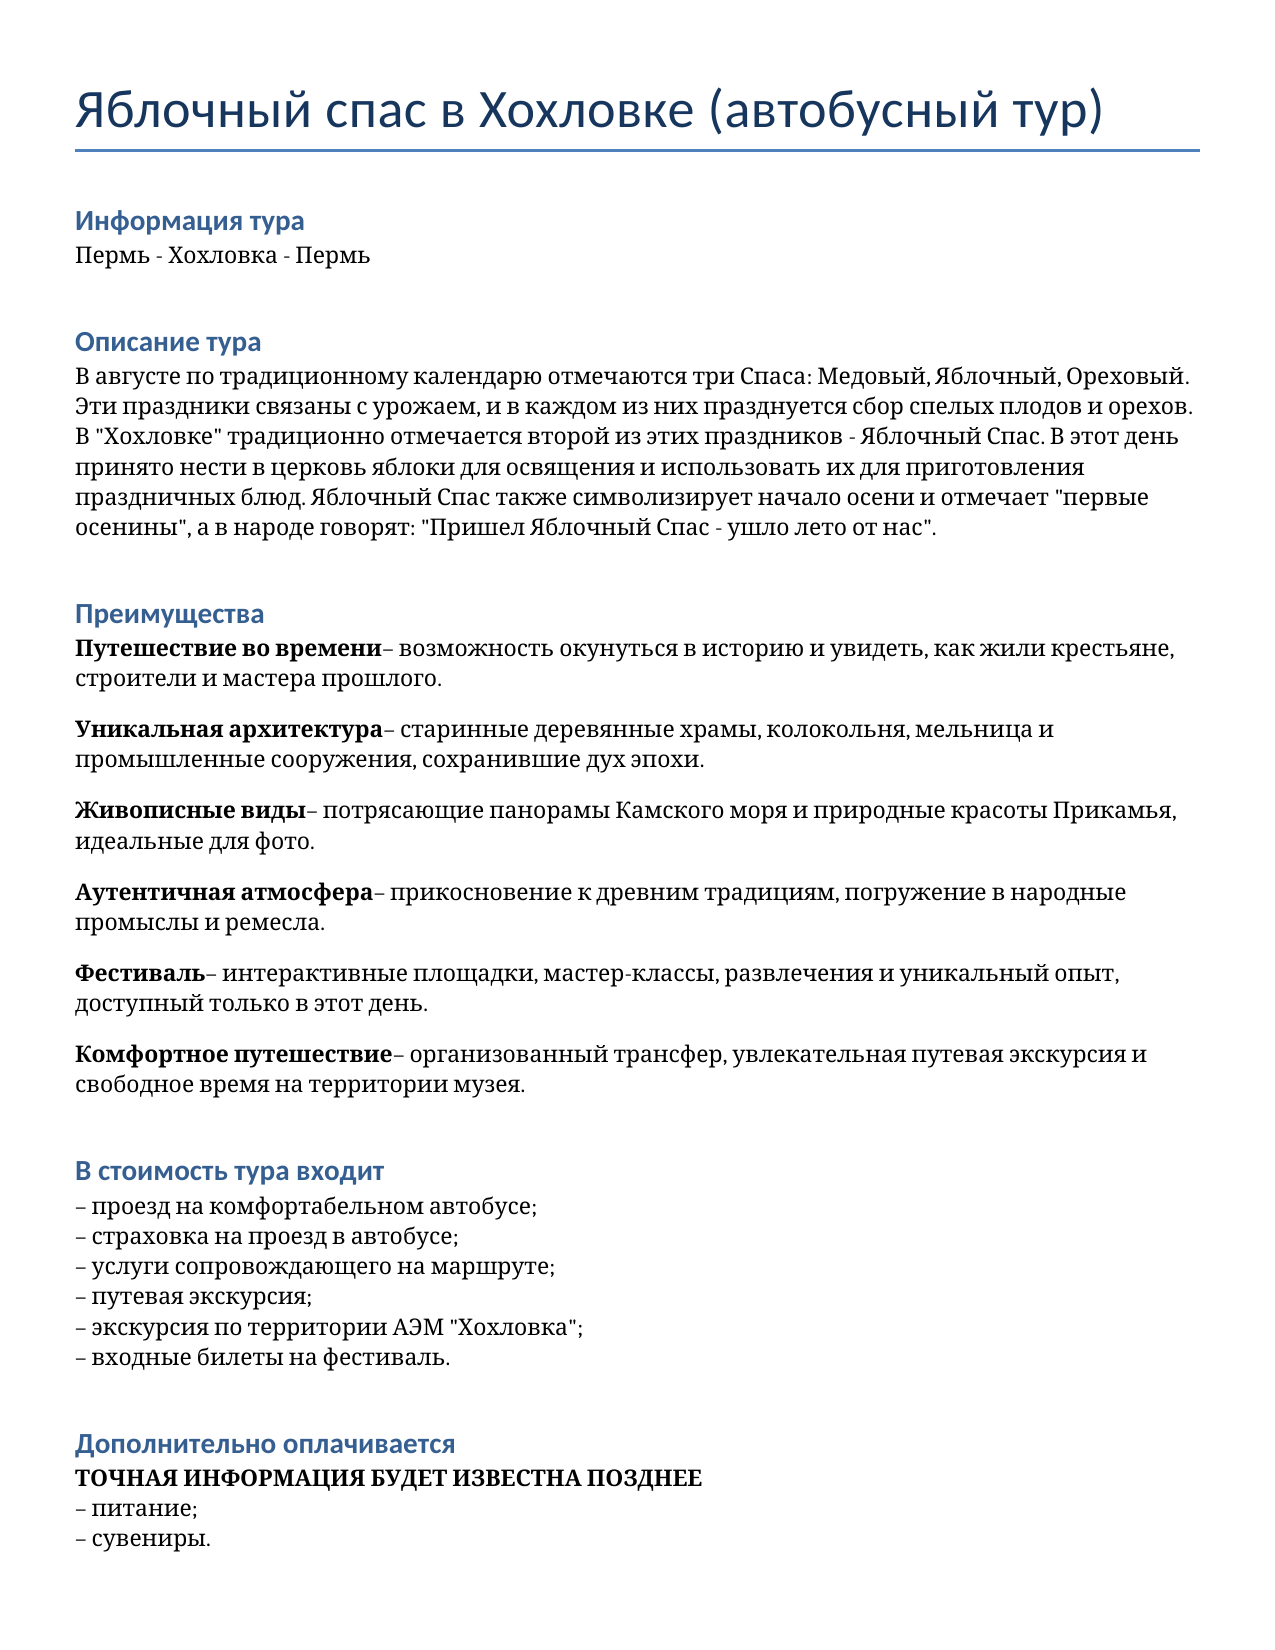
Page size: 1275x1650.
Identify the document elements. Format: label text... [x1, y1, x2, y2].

text Уникальная архитектура– старинные деревянные храмы, колокольня, мельница и промышленные сооружения, сохранившие дух эпохи. [75, 717, 1200, 774]
text Аутентичная атмосфера– прикосновение к древним традициям, погружение в народные промыслы и ремесла. [75, 879, 1200, 936]
text Фестиваль– интерактивные площадки, мастер-классы, развлечения и уникальный опыт, доступный только в этот день. [75, 961, 1200, 1017]
text ТОЧНАЯ ИНФОРМАЦИЯ БУДЕТ ИЗВЕСТНА ПОЗДНЕЕ – питание; – сувениры. [75, 1466, 1200, 1552]
subtitle В стоимость тура входит [75, 1152, 1200, 1188]
text В августе по традиционному календарю отмечаются три Спаса: Медовый, Яблочный, Ореховый. Эти праздники связаны с урожаем, и в каждом из них празднуется сбор спелых плодов и орехов. В "Хохловке" традиционно отмечается второй из этих праздников - Яблочный Спас. В этот день принято нести в церковь яблоки для освящения и использовать их для приготовления праздничных блюд. Яблочный Спас также символизирует начало осени и отмечает "первые осенины", а в народе говорят: "Пришел Яблочный Спас - ушло лето от нас". [75, 364, 1200, 541]
text – проезд на комфортабельном автобусе; – страховка на проезд в автобусе; – услуги сопровождающего на маршруте; – путевая экскурсия; – экскурсия по территории АЭМ "Хохловка"; – входные билеты на фестиваль. [75, 1193, 1200, 1371]
title Яблочный спас в Хохловке (автобусный тур) [75, 75, 1200, 149]
text Путешествие во времени– возможность окунуться в историю и увидеть, как жили крестьяне, строители и мастера прошлого. [75, 636, 1200, 692]
text Комфортное путешествие– организованный трансфер, увлекательная путевая экскурсия и свободное время на территории музея. [75, 1042, 1200, 1099]
subtitle Дополнительно оплачивается [75, 1425, 1200, 1460]
text Пермь - Хохловка - Пермь [75, 242, 1200, 269]
subtitle Преимущества [75, 595, 1200, 631]
subtitle Информация тура [75, 202, 1200, 237]
subtitle Описание тура [75, 323, 1200, 358]
text Живописные виды– потрясающие панорамы Камского моря и природные красоты Прикамья, идеальные для фото. [75, 798, 1200, 855]
